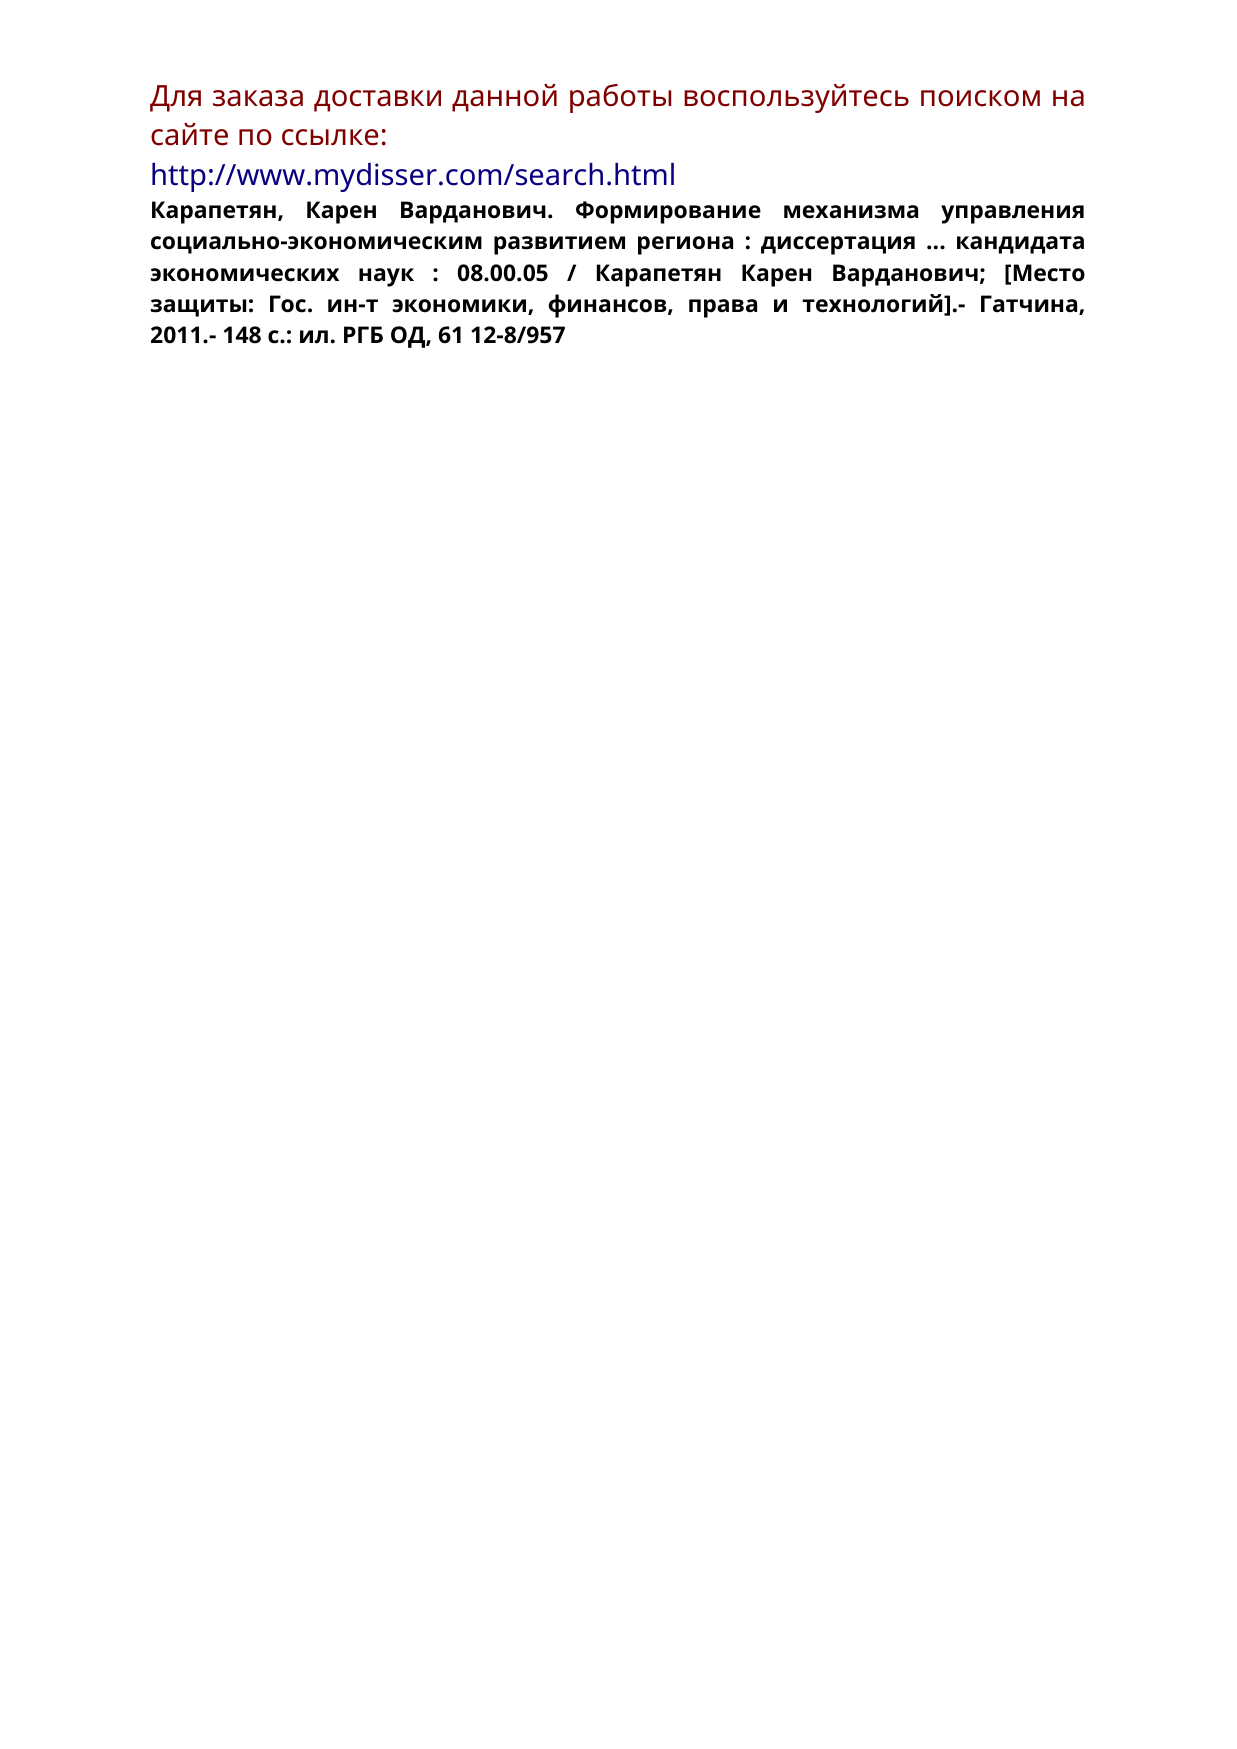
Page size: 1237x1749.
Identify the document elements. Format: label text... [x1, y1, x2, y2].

text Карапетян, Карен Варданович. Формирование механизма управления социально-экономическим развитием региона : диссертация ... кандидата экономических наук : 08.00.05 / Карапетян Карен Варданович; [Место защиты: Гос. ин-т экономики, финансов, права и технологий].- Гатчина, 2011.- 148 с.: ил. РГБ ОД, 61 12-8/957 [150, 194, 1086, 350]
